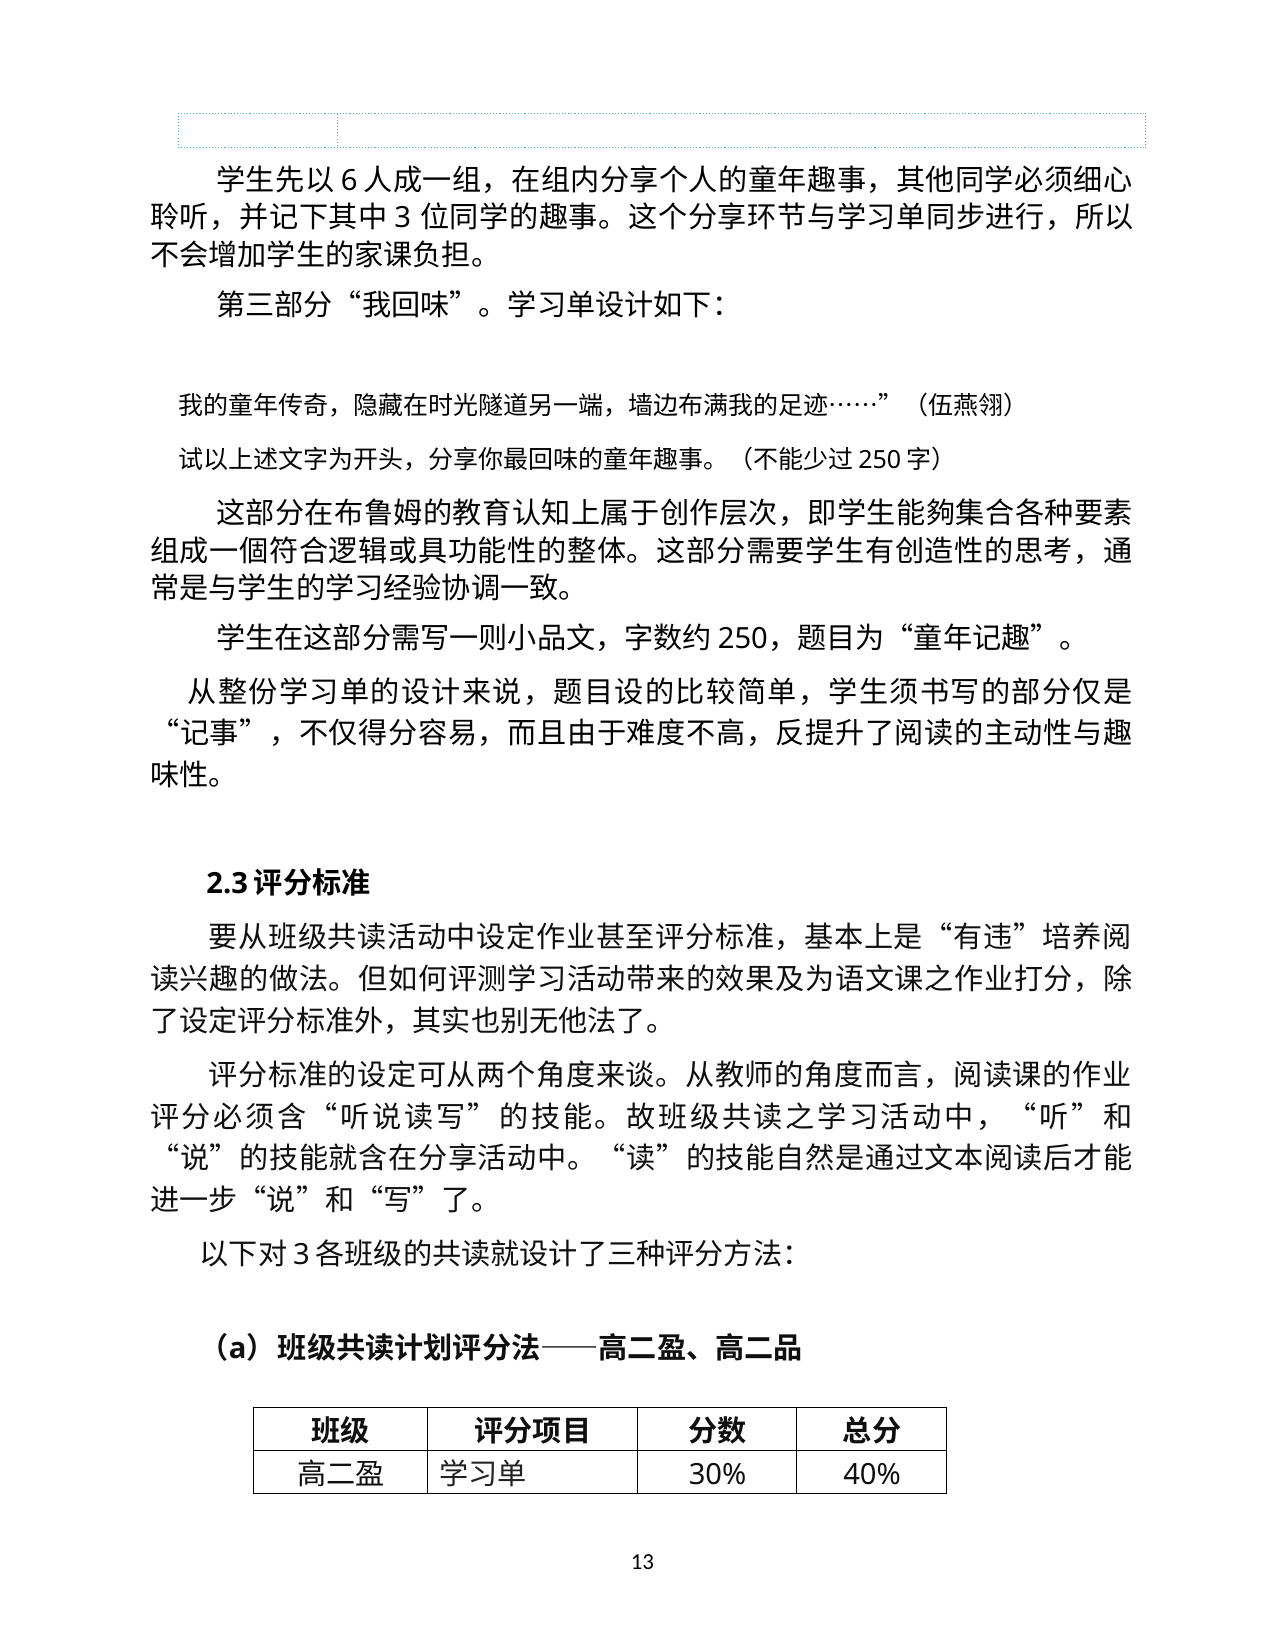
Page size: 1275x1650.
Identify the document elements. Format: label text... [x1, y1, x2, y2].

table_cell 30% [638, 1451, 796, 1493]
table_cell 高二盈 [254, 1451, 427, 1493]
table_cell 学习单 [428, 1451, 637, 1493]
table_cell [178, 113, 337, 147]
text 我的童年传奇，隐藏在时光隧道另一端，墙边布满我的足迹……”（伍燕翎） [150, 385, 1134, 422]
text 以下对3各班级的共读就设计了三种评分方法： [150, 1231, 1134, 1273]
table_cell [338, 113, 1146, 147]
text 试以上述文字为开头，分享你最回味的童年趣事。（不能少过250字） [178, 439, 1134, 476]
text 学生在这部分需写一则小品文，字数约250，题目为“童年记趣”。 [150, 619, 1134, 656]
table_header 评分项目 [428, 1408, 637, 1450]
text 这部分在布鲁姆的教育认知上属于创作层次，即学生能夠集合各种要素组成一個符合逻辑或具功能性的整体。这部分需要学生有创造性的思考，通常是与学生的学习经验协调一致。 [150, 494, 1134, 606]
table_header 班级 [254, 1408, 427, 1450]
text 学生先以6人成一组，在组内分享个人的童年趣事，其他同学必须细心聆听，并记下其中3 位同学的趣事。这个分享环节与学习单同步进行，所以不会增加学生的家课负担。 [150, 160, 1134, 273]
text 要从班级共读活动中设定作业甚至评分标准，基本上是“有违”培养阅读兴趣的做法。但如何评测学习活动带来的效果及为语文课之作业打分，除了设定评分标准外，其实也别无他法了。 [150, 914, 1134, 1039]
text 2.3评分标准 [206, 860, 1134, 902]
text 第三部分“我回味”。学习单设计如下： [150, 285, 1134, 323]
list 班级共读计划评分法——高二盈、高二品 [199, 1325, 1134, 1367]
text 从整份学习单的设计来说，题目设的比较简单，学生须书写的部分仅是“记事”，不仅得分容易，而且由于难度不高，反提升了阅读的主动性与趣味性。 [150, 669, 1134, 794]
table_header 分数 [638, 1408, 796, 1450]
table_cell 40% [797, 1451, 946, 1493]
table_header 总分 [797, 1408, 946, 1450]
text 评分标准的设定可从两个角度来谈。从教师的角度而言，阅读课的作业评分必须含“听说读写”的技能。故班级共读之学习活动中，“听”和“说”的技能就含在分享活动中。“读”的技能自然是通过文本阅读后才能进一步“说”和“写”了。 [150, 1052, 1134, 1219]
